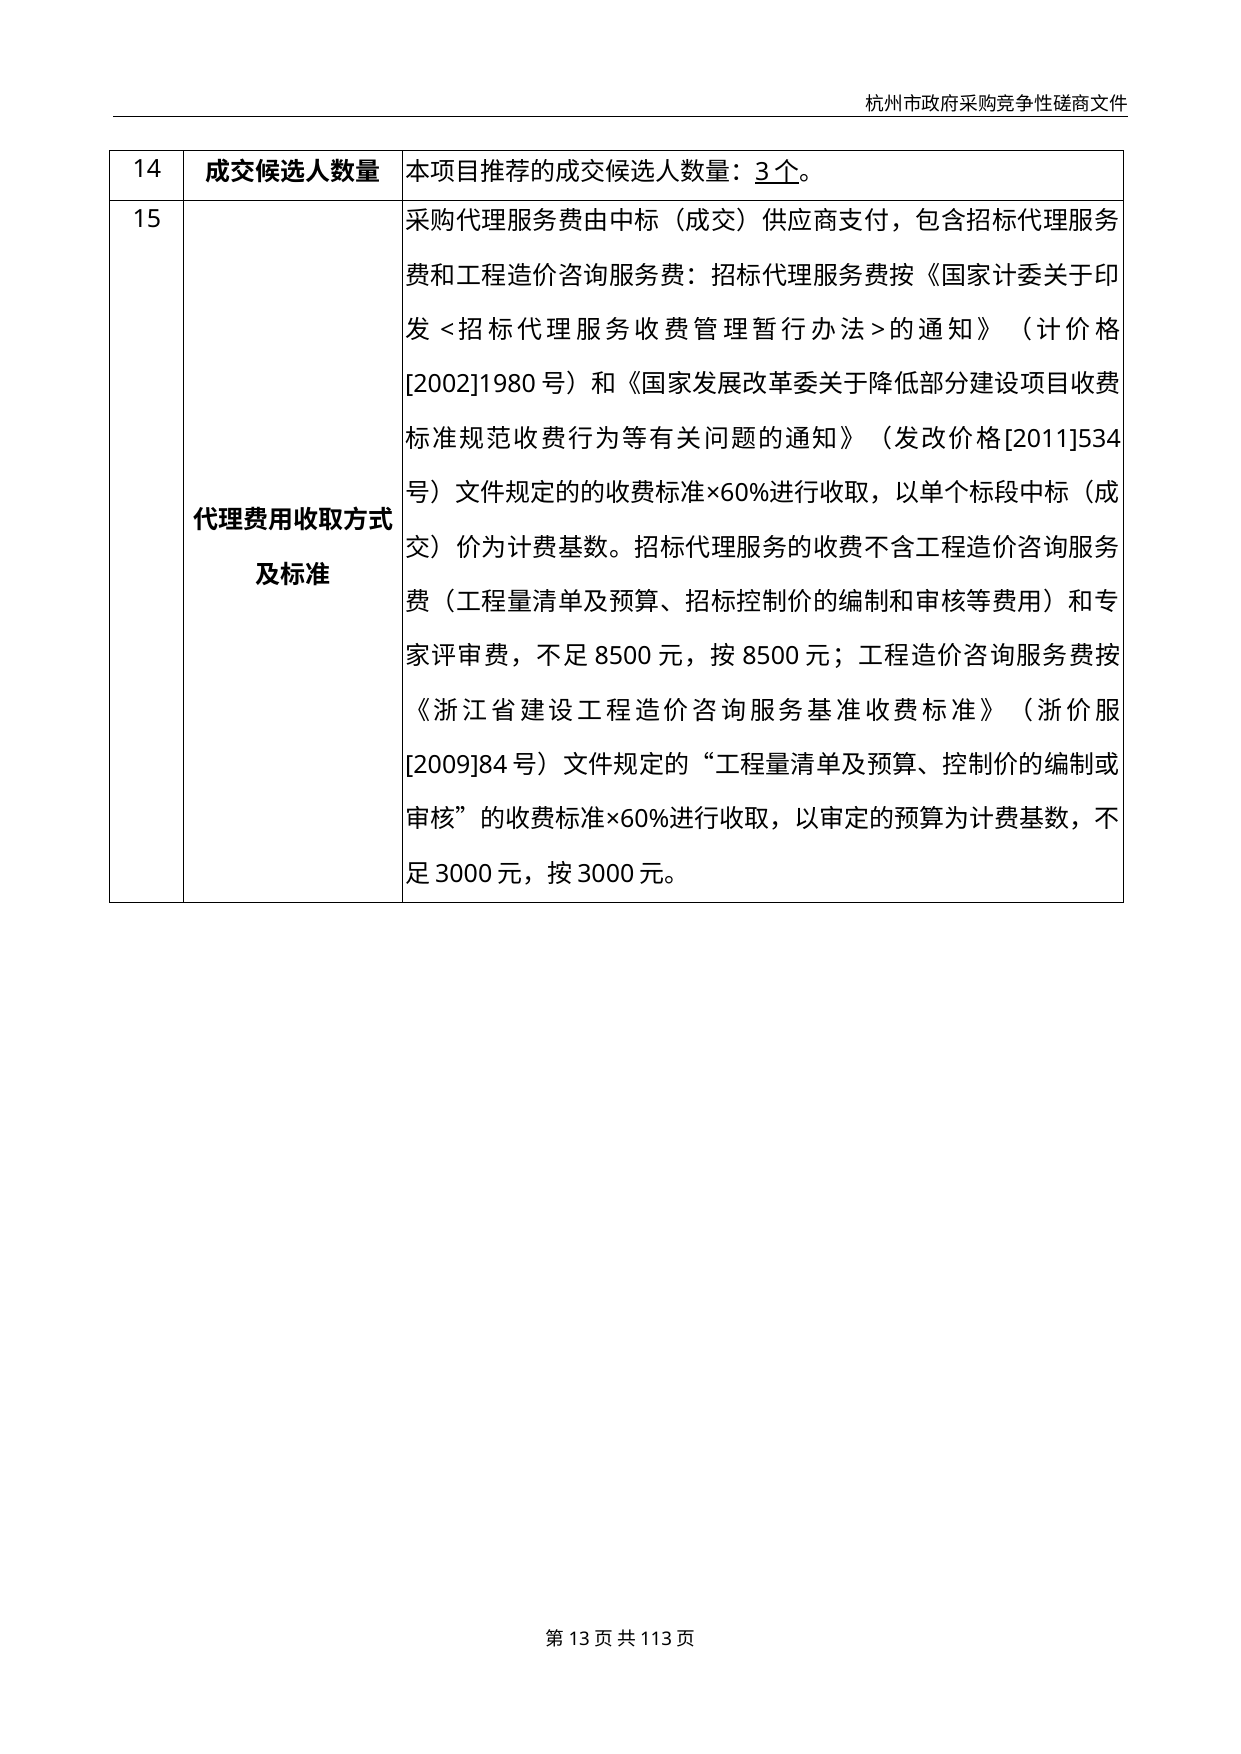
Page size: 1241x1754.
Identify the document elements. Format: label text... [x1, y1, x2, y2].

table_cell 成交候选人数量 [184, 151, 402, 200]
table_cell 采购代理服务费由中标（成交）供应商支付，包含招标代理服务费和工程造价咨询服务费：招标代理服务费按《国家计委关于印发 <招标代理服务收费管理暂行办法>的通知》（计价格[2002]1980号）和《国家发展改革委关于降低部分建设项目收费标准规范收费行为等有关问题的通知》（发改价格[2011]534号）文件规定的的收费标准×60%进行收取，以单个标段中标（成交）价为计费基数。招标代理服务的收费不含工程造价咨询服务费（工程量清单及预算、招标控制价的编制和审核等费用）和专家评审费，不足8500元，按8500元；工程造价咨询服务费按《浙江省建设工程造价咨询服务基准收费标准》（浙价服[2009]84号）文件规定的“工程量清单及预算、控制价的编制或审核”的收费标准×60%进行收取，以审定的预算为计费基数，不足3000元，按3000元。 [403, 201, 1123, 902]
table_cell 14 [110, 151, 183, 200]
table_cell 15 [110, 201, 183, 902]
table_cell 代理费用收取方式及标准 [184, 201, 402, 902]
table_cell 本项目推荐的成交候选人数量：3个。 [403, 151, 1123, 200]
